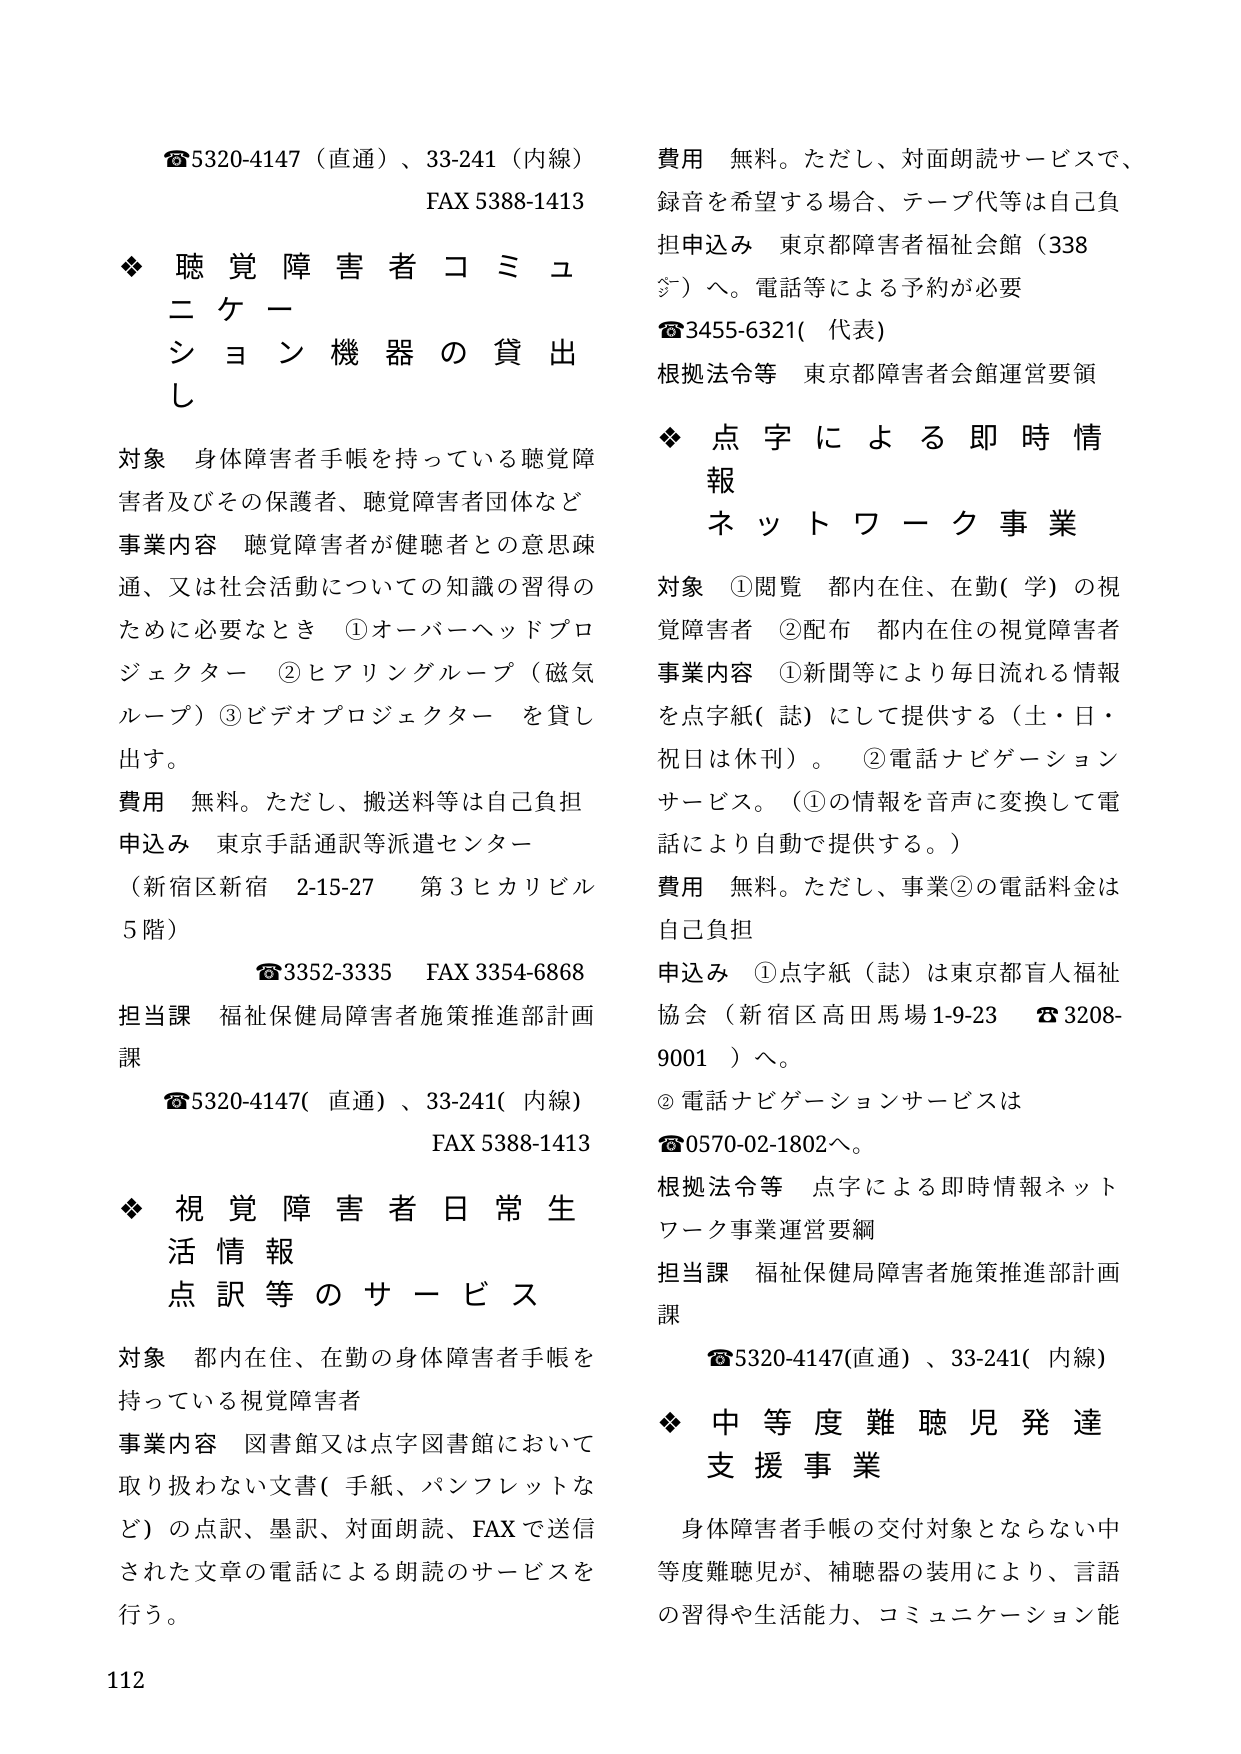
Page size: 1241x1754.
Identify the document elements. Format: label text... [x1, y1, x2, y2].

text 担当課 福祉保健局障害者施策推進部計画課 [118, 993, 597, 1078]
text 事業内容 ①新聞等により毎日流れる情報を点字紙(誌)にして提供する（土・日・祝日は休刊）。 ②電話ナビゲーションサービス。（①の情報を音声に変換して電話により自動で提供する。） [643, 650, 1122, 864]
text 根拠法令等 東京都障害者会館運営要領 [643, 351, 1122, 393]
text 費用 無料。ただし、対面朗読サービスで、録音を希望する場合、テープ代等は自己負担申込み 東京都障害者福祉会館（338㌻）へ。電話等による予約が必要 ☎3455-6321(代表) [643, 137, 1122, 351]
text ☎0570-02-1802へ。 [643, 1121, 1122, 1164]
text ☎3352-3335 FAX 3354-6868 [118, 950, 597, 993]
text 対象 身体障害者手帳を持っている聴覚障害者及びその保護者、聴覚障害者団体など [118, 436, 597, 522]
text 費用 無料。ただし、事業②の電話料金は自己負担 [643, 864, 1122, 950]
text （新宿区新宿 2-15-27 第３ヒカリビル５階） [118, 864, 597, 950]
text ❖ 中等度難聴児発達支援事業 [643, 1399, 1122, 1485]
text 費用 無料。ただし、搬送料等は自己負担 [118, 779, 597, 821]
text 対象 ①閲覧 都内在住、在勤(学)の視覚障害者 ②配布 都内在住の視覚障害者 [643, 564, 1122, 650]
text FAX 5388-1413 [118, 179, 597, 222]
text 申込み 東京手話通訳等派遣センター [118, 821, 597, 864]
text ❖ 視覚障害者日常生活情報 点訳等のサービス [118, 1185, 597, 1314]
text 事業内容 図書館又は点字図書館において取り扱わない文書(手紙、パンフレットなど)の点訳、墨訳、対面朗読、FAXで送信された文章の電話による朗読のサービスを行う。 [118, 1421, 597, 1635]
text ☎5320-4147（直通）、33-241（内線） [118, 137, 597, 179]
text 身体障害者手帳の交付対象とならない中等度難聴児が、補聴器の装用により、言語の習得や生活能力、コミュニケーション能力等の向上を促進できるよう支援する。 [643, 1506, 1122, 1635]
text 根拠法令等 点字による即時情報ネットワーク事業運営要綱 [643, 1164, 1122, 1249]
text ☎5320-4147(直通)、33-241(内線) [643, 1335, 1122, 1378]
text ❖ 聴覚障害者コミュニケー ション機器の貸出し [118, 243, 597, 415]
text 事業内容 聴覚障害者が健聴者との意思疎通、又は社会活動についての知識の習得のために必要なとき ①オーバーヘッドプロジェクター ②ヒアリングループ（磁気ループ）③ビデオプロジェクター を貸し出す。 [118, 522, 597, 779]
text 対象 都内在住、在勤の身体障害者手帳を持っている視覚障害者 [118, 1335, 597, 1421]
text FAX 5388-1413 [118, 1121, 597, 1164]
text 担当課 福祉保健局障害者施策推進部計画課 [643, 1249, 1122, 1335]
text ☎5320-4147(直通)、33-241(内線) [118, 1078, 597, 1121]
text ②電話ナビゲーションサービスは [643, 1078, 1122, 1121]
text 申込み ①点字紙（誌）は東京都盲人福祉協会（新宿区高田馬場1-9-23 ☎3208-9001）へ。 [643, 950, 1122, 1078]
text ❖ 点字による即時情報 ネットワーク事業 [643, 415, 1122, 543]
